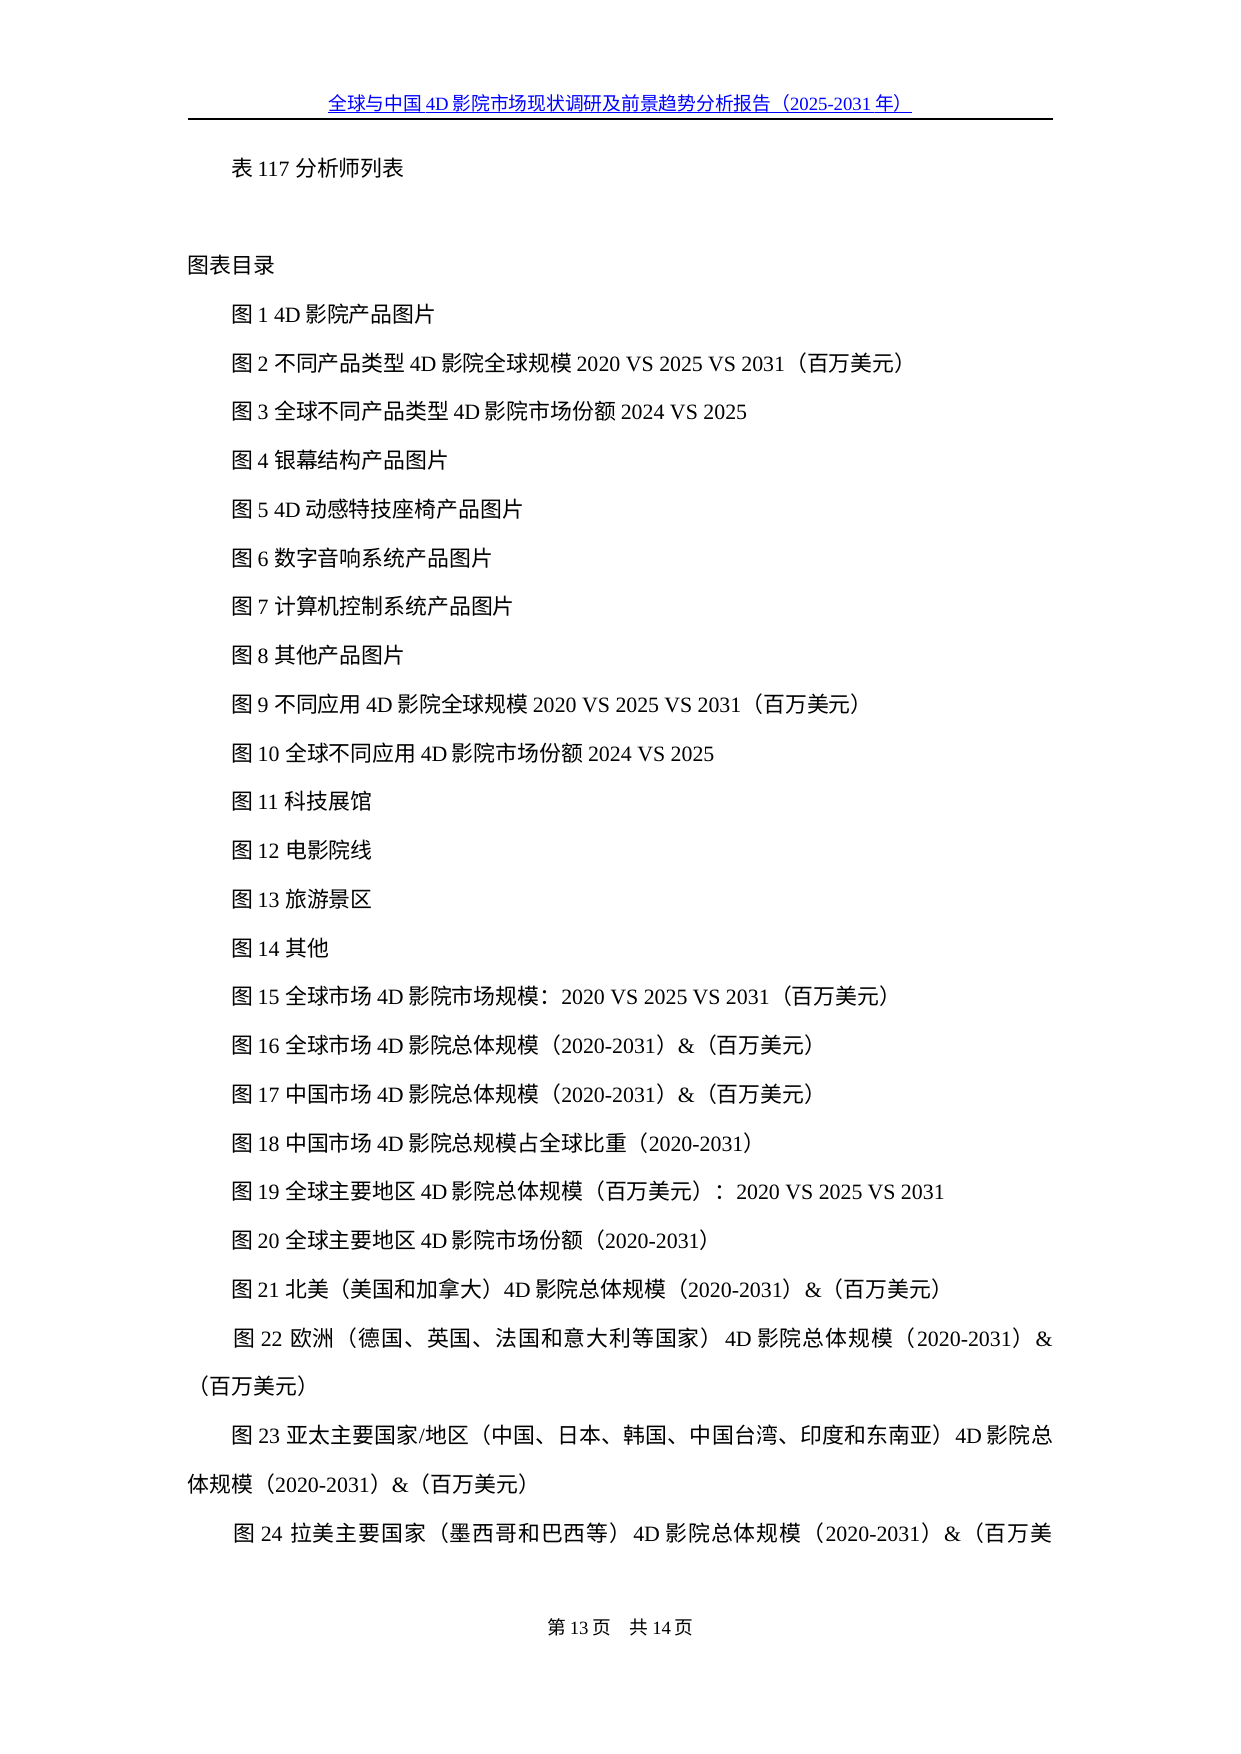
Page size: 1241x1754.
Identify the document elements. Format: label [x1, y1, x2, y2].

text [187, 150, 1053, 1548]
